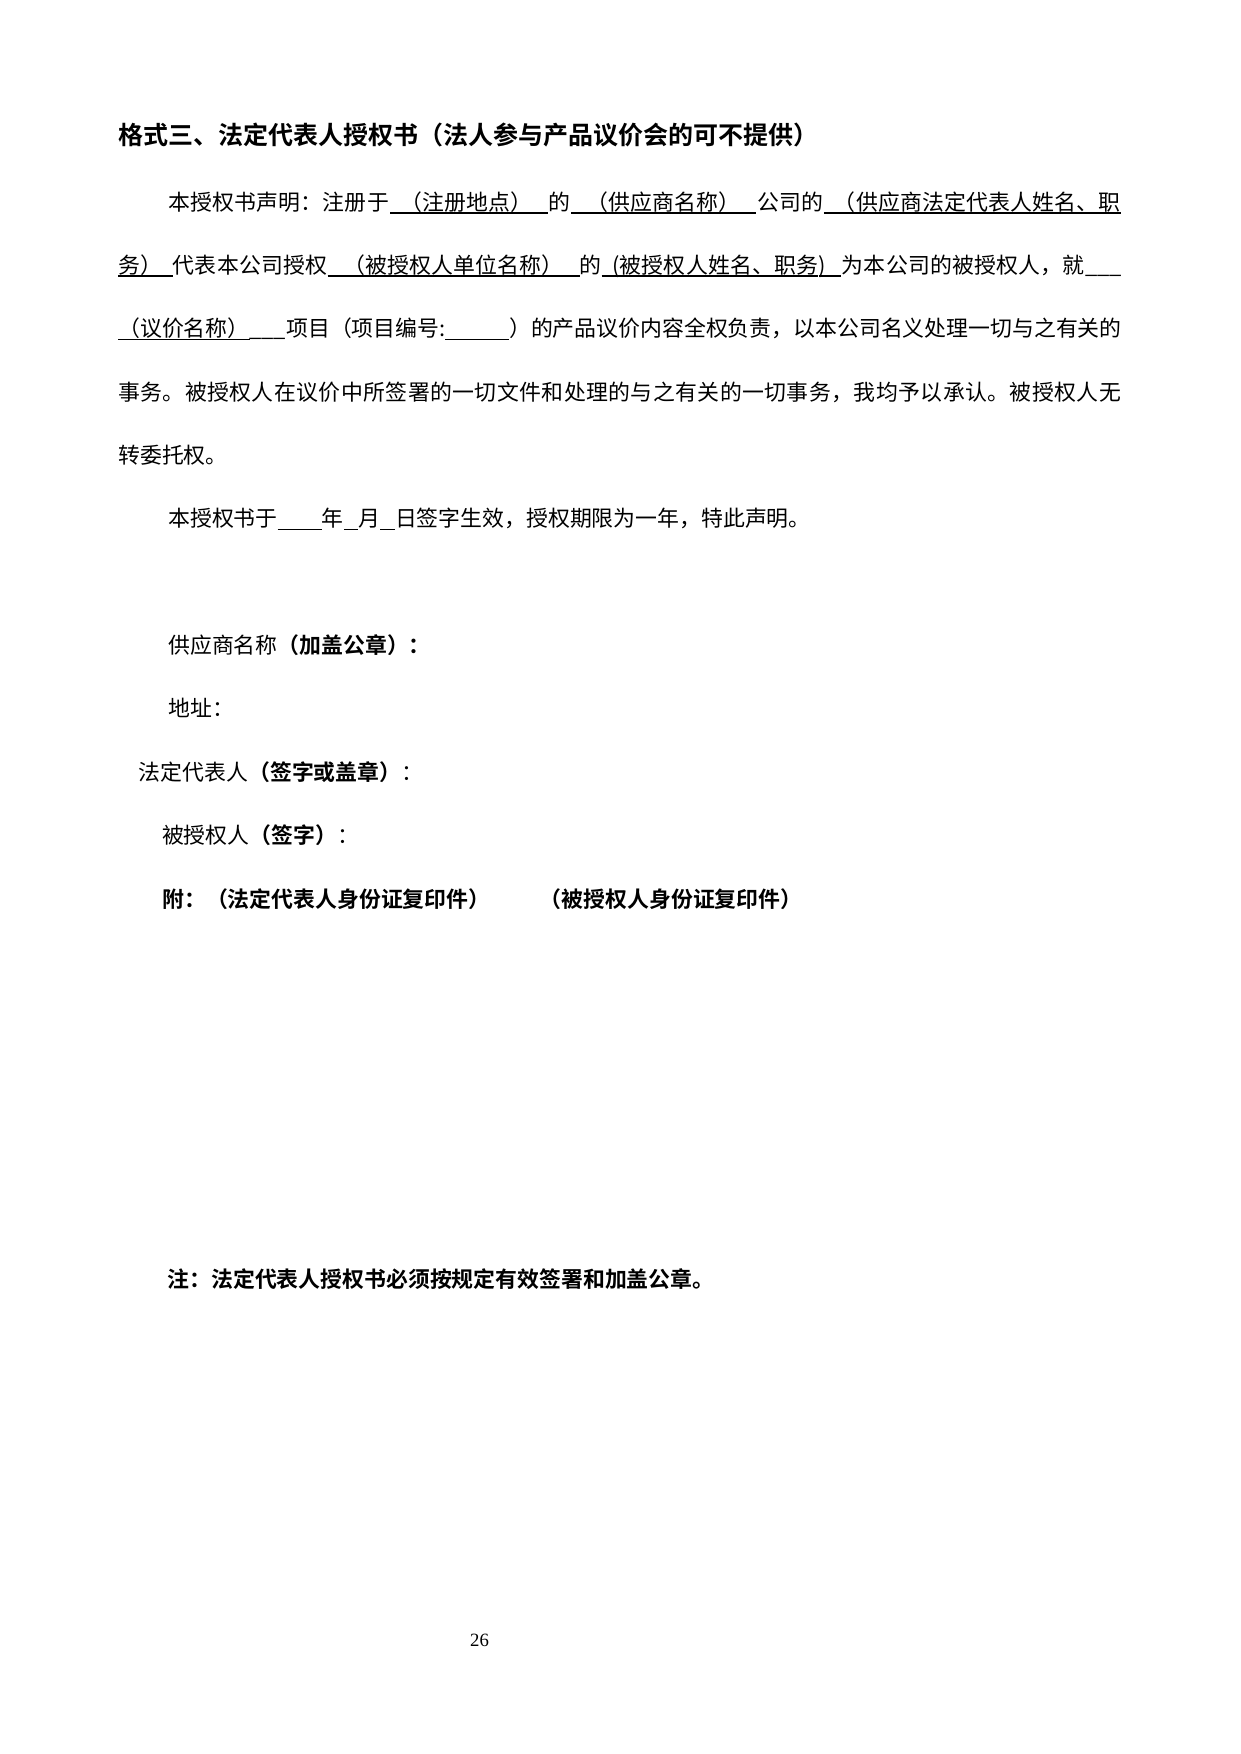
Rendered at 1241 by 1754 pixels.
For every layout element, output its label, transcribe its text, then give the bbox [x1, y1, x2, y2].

text 本授权书声明：注册于 （注册地点） 的 （供应商名称） 公司的 （供应商法定代表人姓名、职务） 代表本公司授权 （被授权人单位名称） 的 (被授权人姓名、职务) 为本公司的被授权人，就___（议价名称）___项目（项目编号: ）的产品议价内容全权负责，以本公司名义处理一切与之有关的事务。被授权人在议价中所签署的一切文件和处理的与之有关的一切事务，我均予以承认。被授权人无转委托权。 [118, 185, 1122, 470]
text 本授权书于 年 月 日签字生效，授权期限为一年，特此声明。 [118, 501, 1122, 533]
text 地址： [118, 691, 1122, 723]
text 被授权人（签字）： [118, 818, 1122, 850]
text 附：（法定代表人身份证复印件） （被授权人身份证复印件） [118, 882, 1122, 913]
text 供应商名称（加盖公章）： [118, 628, 1122, 660]
text 法定代表人（签字或盖章）： [118, 755, 1122, 786]
text 格式三、法定代表人授权书（法人参与产品议价会的可不提供） [118, 118, 1122, 151]
text 注：法定代表人授权书必须按规定有效签署和加盖公章。 [118, 1262, 1122, 1293]
